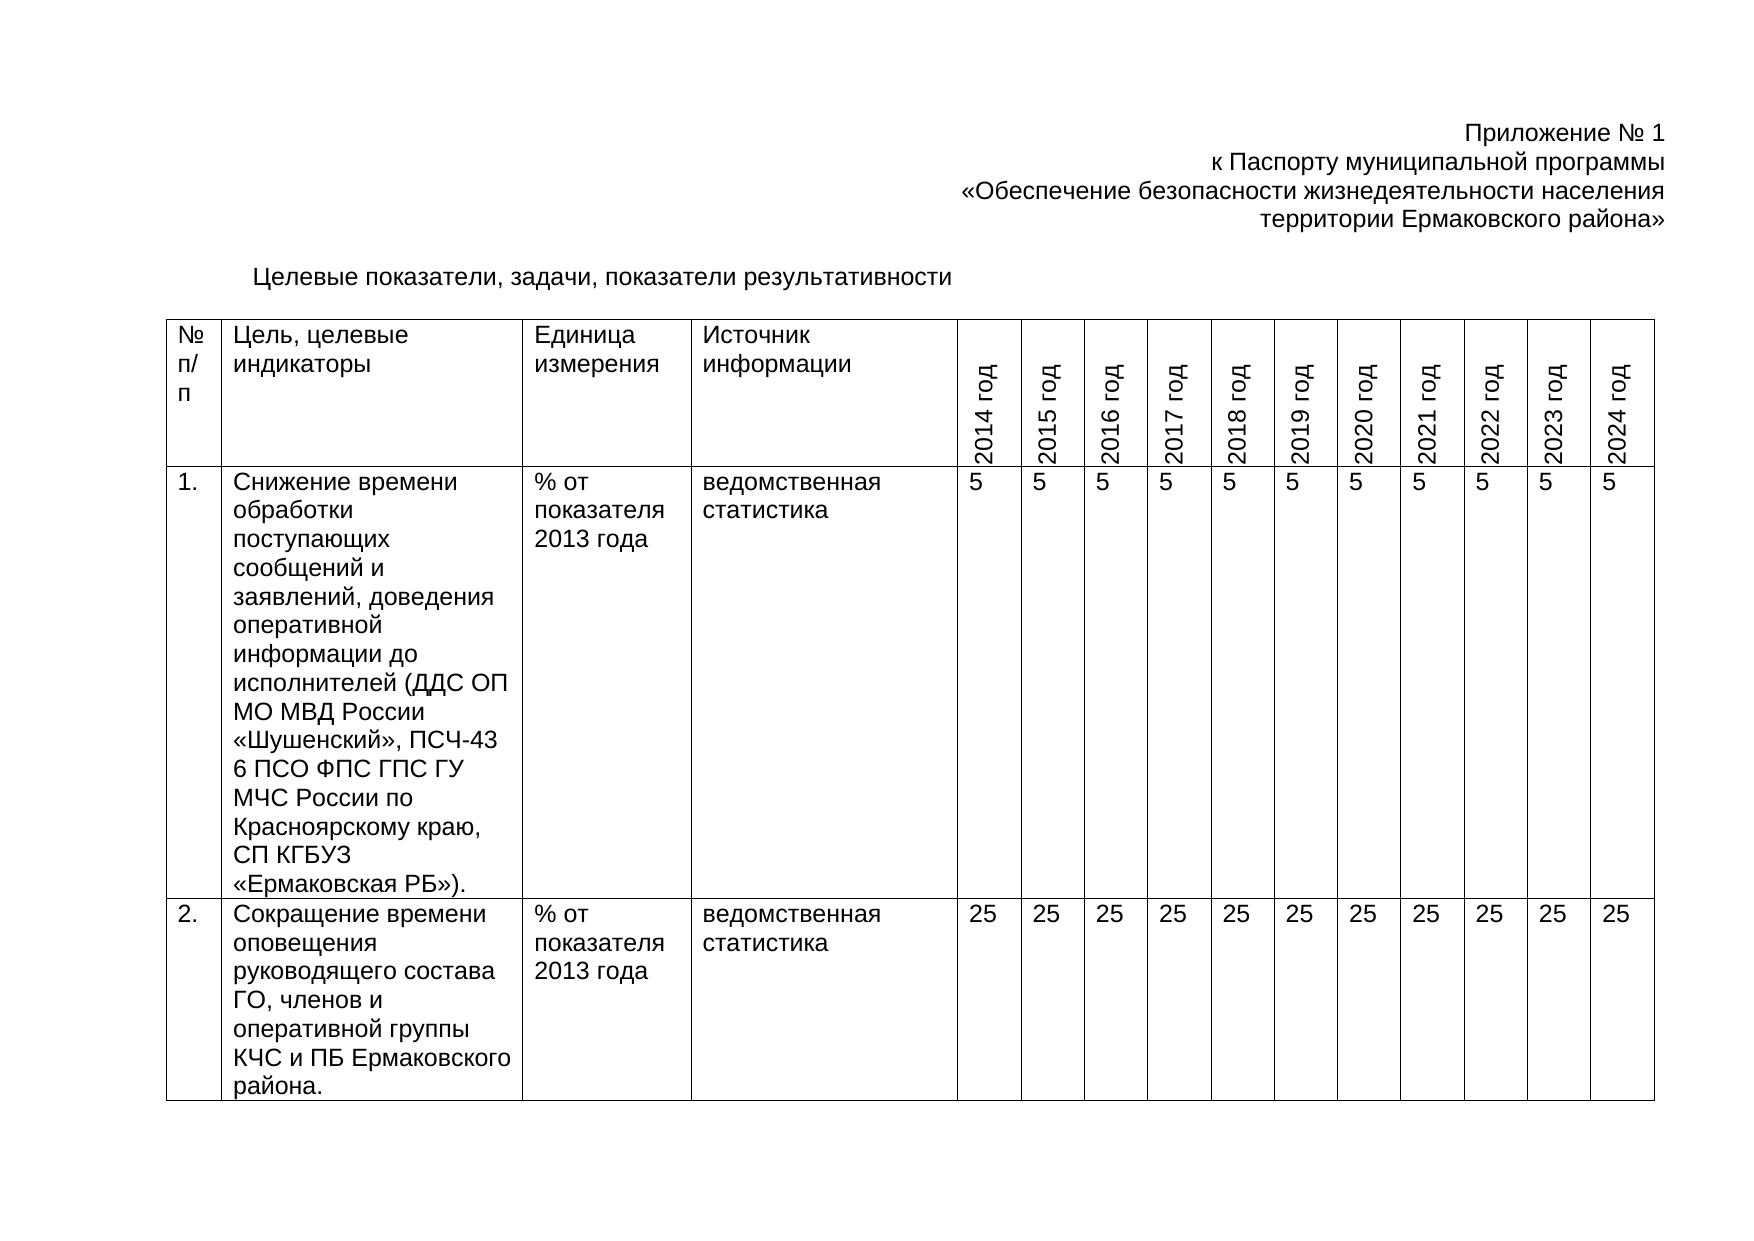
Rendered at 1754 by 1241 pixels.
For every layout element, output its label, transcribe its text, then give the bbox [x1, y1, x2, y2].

table_cell 5 [1401, 467, 1464, 898]
table_cell Снижение времени обработки поступающих сообщений и заявлений, доведения оперативной информации до исполнителей (ДДС ОП МО МВД России «Шушенский», ПСЧ-43 6 ПСО ФПС ГПС ГУ МЧС России по Красноярскому краю, СП КГБУЗ «Ермаковская РБ»). [222, 467, 522, 898]
table_cell 25 [1022, 899, 1084, 1100]
table_cell 5 [1465, 467, 1527, 898]
table_header 2021 год [1401, 320, 1464, 466]
table_cell 1. [167, 467, 221, 898]
text «Обеспечение безопасности жизнедеятельности населения [177, 176, 1665, 204]
table_header 2022 год [1465, 320, 1527, 466]
table_header 2016 год [1085, 320, 1147, 466]
table_cell 25 [1528, 899, 1590, 1100]
table_header 2019 год [1275, 320, 1337, 466]
table_cell Сокращение времени оповещения руководящего состава ГО, членов и оперативной группы КЧС и ПБ Ермаковского района. [222, 899, 522, 1100]
table_header 2015 год [1022, 320, 1084, 466]
text к Паспорту муниципальной программы [177, 147, 1665, 176]
table_cell 25 [1401, 899, 1464, 1100]
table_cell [692, 899, 957, 1100]
table_cell 5 [1085, 467, 1147, 898]
table_cell 5 [1148, 467, 1211, 898]
table_cell % от показателя 2013 года [523, 467, 691, 898]
table_cell 25 [1212, 899, 1274, 1100]
table_header 2014 год [958, 320, 1021, 466]
table_cell 25 [1085, 899, 1147, 1100]
table_header 2023 год [1528, 320, 1590, 466]
table_cell 5 [1591, 467, 1654, 898]
table_cell ведомственная статистика [692, 467, 957, 898]
table_cell 25 [1148, 899, 1211, 1100]
table_cell 25 [958, 899, 1021, 1100]
table_header 2017 год [1148, 320, 1211, 466]
table_header 2020 год [1338, 320, 1400, 466]
text территории Ермаковского района» [177, 204, 1665, 233]
table_header 2018 год [1212, 320, 1274, 466]
table_cell 25 [1465, 899, 1527, 1100]
table_cell 25 [1338, 899, 1400, 1100]
table_header Единица измерения [523, 320, 691, 466]
table_header № п/п [167, 320, 221, 466]
table_header 2024 год [1591, 320, 1654, 466]
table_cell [523, 899, 691, 1100]
table_cell 25 [1591, 899, 1654, 1100]
text Целевые показатели, задачи, показатели результативности [177, 262, 1665, 291]
table_cell 5 [1212, 467, 1274, 898]
table_cell 25 [1275, 899, 1337, 1100]
text Приложение № 1 [177, 118, 1665, 147]
table_header Источник информации [692, 320, 957, 466]
table_cell 5 [1022, 467, 1084, 898]
table_cell 5 [1338, 467, 1400, 898]
table_cell 5 [1528, 467, 1590, 898]
table_cell 2. [167, 899, 221, 1100]
table_header Цель, целевые индикаторы [222, 320, 522, 466]
table_cell 5 [1275, 467, 1337, 898]
table_cell 5 [958, 467, 1021, 898]
